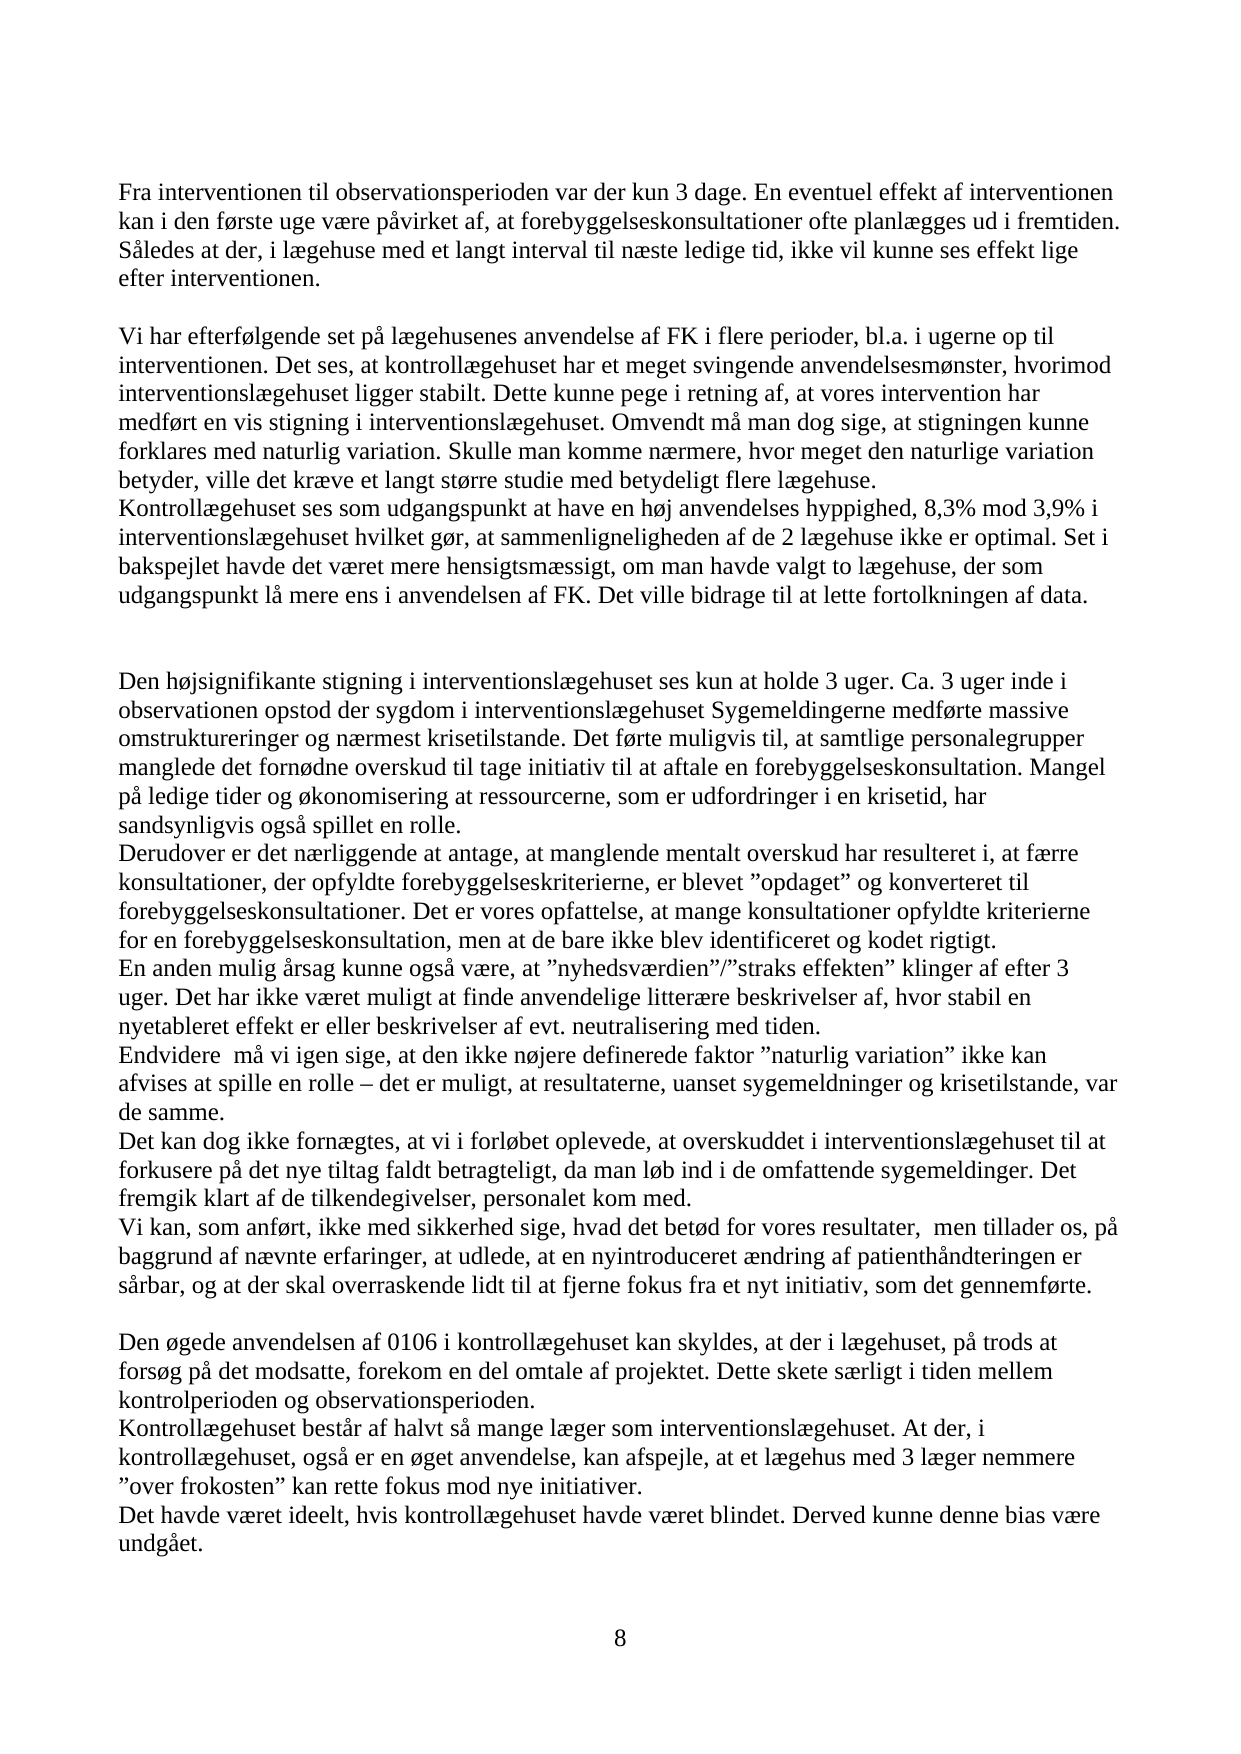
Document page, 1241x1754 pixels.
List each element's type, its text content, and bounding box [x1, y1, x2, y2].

text Den øgede anvendelsen af 0106 i kontrollægehuset kan skyldes, at der i lægehuset, på trods at forsøg på det modsatte, forekom en del omtale af projektet. Dette skete særligt i tiden mellem kontrolperioden og observationsperioden. [118, 1327, 1122, 1413]
text Kontrollægehuset ses som udgangspunkt at have en høj anvendelses hyppighed, 8,3% mod 3,9% i interventionslægehuset hvilket gør, at sammenligneligheden af de 2 lægehuse ikke er optimal. Set i bakspejlet havde det været mere hensigtsmæssigt, om man havde valgt to lægehuse, der som udgangspunkt lå mere ens i anvendelsen af FK. Det ville bidrage til at lette fortolkningen af data. [118, 493, 1122, 608]
text Kontrollægehuset består af halvt så mange læger som interventionslægehuset. At der, i kontrollægehuset, også er en øget anvendelse, kan afspejle, at et lægehus med 3 læger nemmere ”over frokosten” kan rette fokus mod nye initiativer. [118, 1413, 1122, 1500]
text Vi kan, som anført, ikke med sikkerhed sige, hvad det betød for vores resultater, men tillader os, på baggrund af nævnte erfaringer, at udlede, at en nyintroduceret ændring af patienthåndteringen er sårbar, og at der skal overraskende lidt til at fjerne fokus fra et nyt initiativ, som det gennemførte. [118, 1212, 1122, 1298]
text Derudover er det nærliggende at antage, at manglende mentalt overskud har resulteret i, at færre konsultationer, der opfyldte forebyggelseskriterierne, er blevet ”opdaget” og konverteret til forebyggelseskonsultationer. Det er vores opfattelse, at mange konsultationer opfyldte kriterierne for en forebyggelseskonsultation, men at de bare ikke blev identificeret og kodet rigtigt. [118, 838, 1122, 953]
text Endvidere må vi igen sige, at den ikke nøjere definerede faktor ”naturlig variation” ikke kan afvises at spille en rolle – det er muligt, at resultaterne, uanset sygemeldninger og krisetilstande, var de samme. [118, 1040, 1122, 1126]
text En anden mulig årsag kunne også være, at ”nyhedsværdien”/”straks effekten” klinger af efter 3 uger. Det har ikke været muligt at finde anvendelige litterære beskrivelser af, hvor stabil en nyetableret effekt er eller beskrivelser af evt. neutralisering med tiden. [118, 953, 1122, 1040]
text Fra interventionen til observationsperioden var der kun 3 dage. En eventuel effekt af interventionen kan i den første uge være påvirket af, at forebyggelseskonsultationer ofte planlægges ud i fremtiden. Således at der, i lægehuse med et langt interval til næste ledige tid, ikke vil kunne ses effekt lige efter interventionen. [118, 177, 1122, 292]
text Den højsignifikante stigning i interventionslægehuset ses kun at holde 3 uger. Ca. 3 uger inde i observationen opstod der sygdom i interventionslægehuset Sygemeldingerne medførte massive omstruktureringer og nærmest krisetilstande. Det førte muligvis til, at samtlige personalegrupper manglede det fornødne overskud til tage initiativ til at aftale en forebyggelseskonsultation. Mangel på ledige tider og økonomisering at ressourcerne, som er udfordringer i en krisetid, har sandsynligvis også spillet en rolle. [118, 666, 1122, 838]
text Vi har efterfølgende set på lægehusenes anvendelse af FK i flere perioder, bl.a. i ugerne op til interventionen. Det ses, at kontrollægehuset har et meget svingende anvendelsesmønster, hvorimod interventionslægehuset ligger stabilt. Dette kunne pege i retning af, at vores intervention har medført en vis stigning i interventionslægehuset. Omvendt må man dog sige, at stigningen kunne forklares med naturlig variation. Skulle man komme nærmere, hvor meget den naturlige variation betyder, ville det kræve et langt større studie med betydeligt flere lægehuse. [118, 321, 1122, 493]
text Det havde været ideelt, hvis kontrollægehuset havde været blindet. Derved kunne denne bias være undgået. [118, 1500, 1122, 1557]
text Det kan dog ikke fornægtes, at vi i forløbet oplevede, at overskuddet i interventionslægehuset til at forkusere på det nye tiltag faldt betragteligt, da man løb ind i de omfattende sygemeldinger. Det fremgik klart af de tilkendegivelser, personalet kom med. [118, 1126, 1122, 1212]
